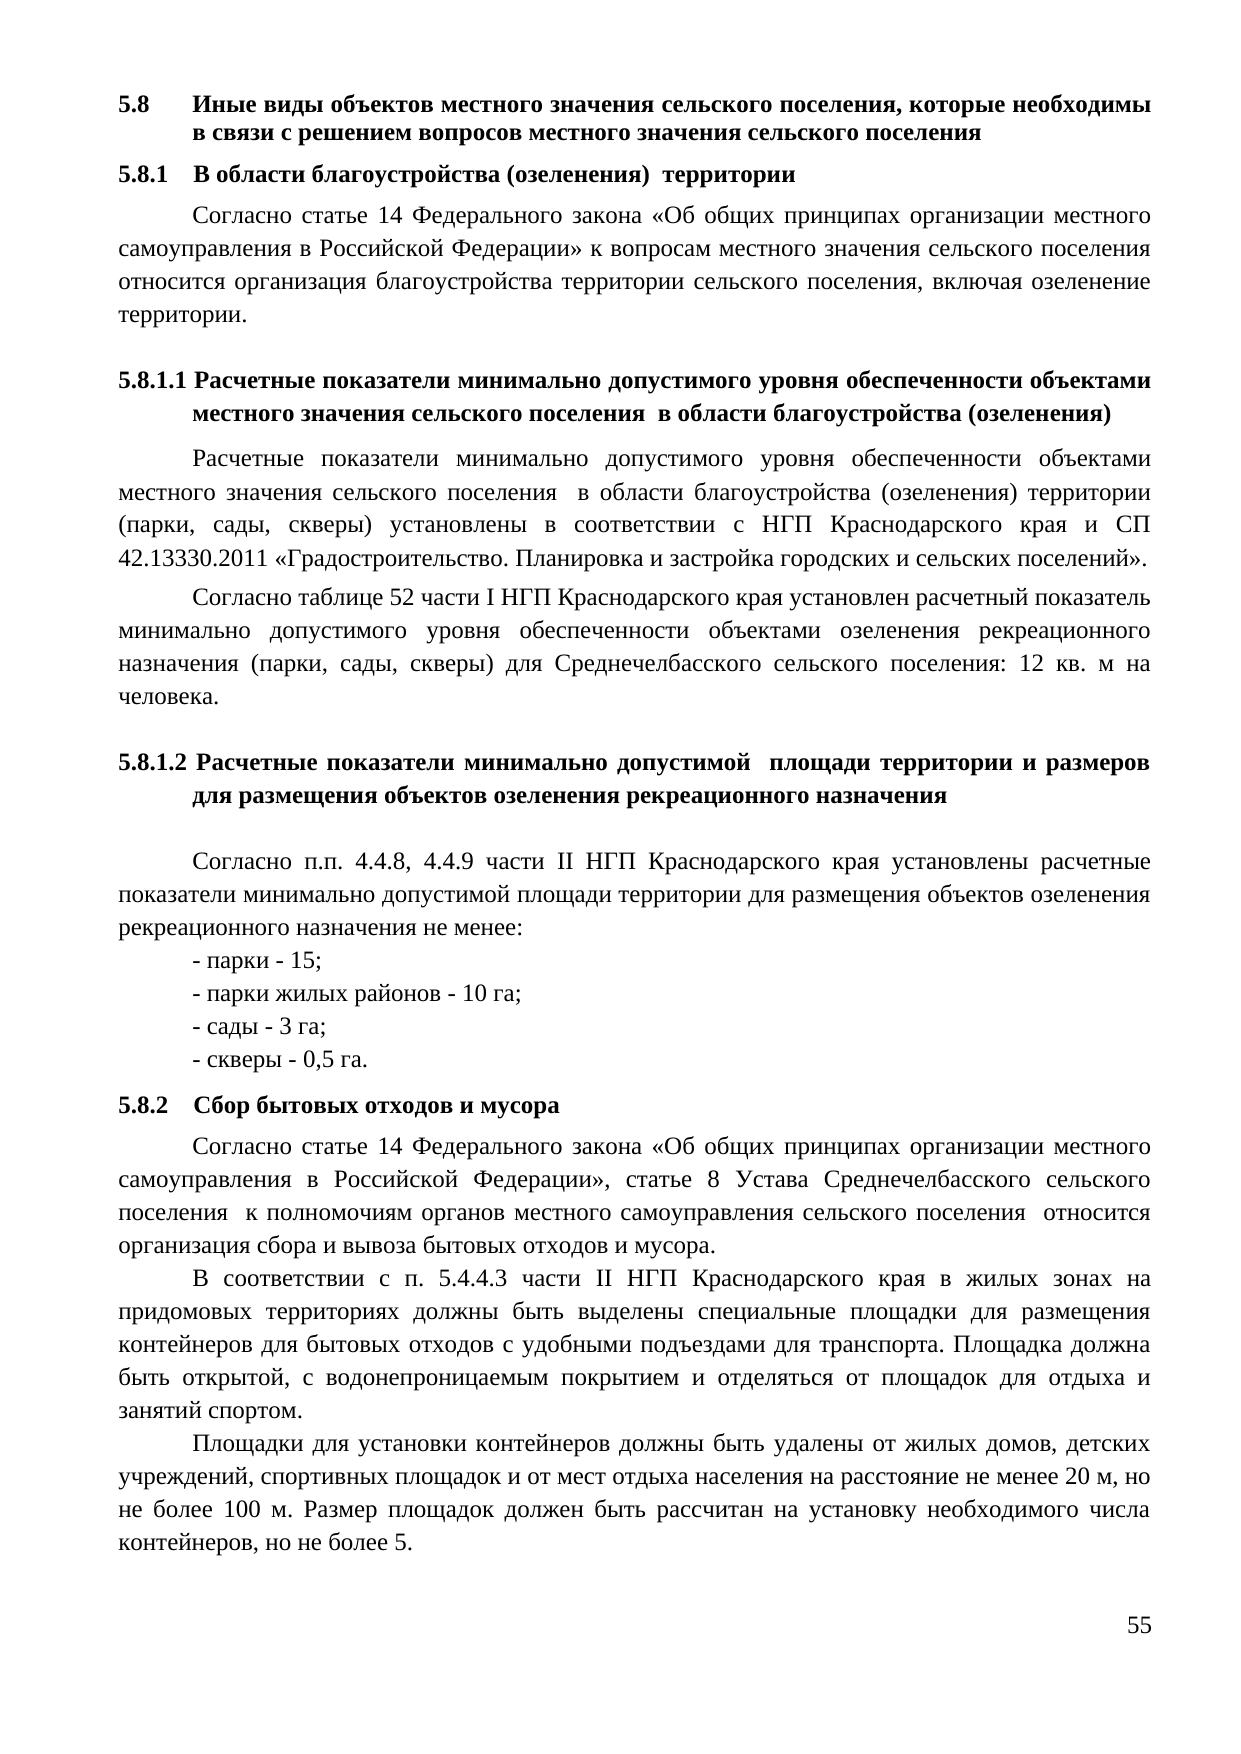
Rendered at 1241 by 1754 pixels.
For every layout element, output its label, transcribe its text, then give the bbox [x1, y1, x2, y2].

text - скверы - 0,5 га. [192, 1044, 1152, 1073]
text Согласно статье 14 Федерального закона «Об общих принципах организации местного самоуправления в Российской Федерации» к вопросам местного значения сельского поселения относится организация благоустройства территории сельского поселения, включая озеленение территории. [118, 200, 1152, 328]
text - парки - 15; [118, 945, 1152, 974]
text - сады - 3 га; [192, 1011, 1152, 1040]
subtitle В области благоустройства (озеленения) территории [118, 159, 1152, 187]
subtitle Сбор бытовых отходов и мусора [118, 1090, 1152, 1118]
text Согласно статье 14 Федерального закона «Об общих принципах организации местного самоуправления в Российской Федерации», статье 8 Устава Среднечелбасского сельского поселения к полномочиям органов местного самоуправления сельского поселения относится организация сбора и вывоза бытовых отходов и мусора. [118, 1131, 1152, 1259]
text Согласно п.п. 4.4.8, 4.4.9 части II НГП Краснодарского края установлены расчетные показатели минимально допустимой площади территории для размещения объектов озеленения рекреационного назначения не менее: [118, 846, 1152, 941]
text Согласно таблице 52 части I НГП Краснодарского края установлен расчетный показатель минимально допустимого уровня обеспеченности объектами озеленения рекреационного назначения (парки, сады, скверы) для Среднечелбасского сельского поселения: 12 кв. м на человека. [118, 582, 1152, 710]
subtitle Иные виды объектов местного значения сельского поселения, которые необходимы в связи с решением вопросов местного значения сельского поселения [118, 89, 1152, 146]
text - парки жилых районов - 10 га; [118, 978, 1152, 1007]
text Расчетные показатели минимально допустимого уровня обеспеченности объектами местного значения сельского поселения в области благоустройства (озеленения) территории (парки, сады, скверы) установлены в соответствии с НГП Краснодарского края и СП 42.13330.2011 «Градостроительство. Планировка и застройка городских и сельских поселений». [118, 443, 1152, 571]
text Площадки для установки контейнеров должны быть удалены от жилых домов, детских учреждений, спортивных площадок и от мест отдыха населения на расстояние не менее 20 м, но не более 100 м. Размер площадок должен быть рассчитан на установку необходимого числа контейнеров, но не более 5. [118, 1428, 1152, 1556]
text 5.8.1.1 Расчетные показатели минимально допустимого уровня обеспеченности объектами местного значения сельского поселения в области благоустройства (озеленения) [118, 365, 1152, 427]
text 5.8.1.2 Расчетные показатели минимально допустимой площади территории и размеров для размещения объектов озеленения рекреационного назначения [118, 747, 1152, 809]
text В соответствии с п. 5.4.4.3 части II НГП Краснодарского края в жилых зонах на придомовых территориях должны быть выделены специальные площадки для размещения контейнеров для бытовых отходов с удобными подъездами для транспорта. Площадка должна быть открытой, с водонепроницаемым покрытием и отделяться от площадок для отдыха и занятий спортом. [118, 1263, 1152, 1424]
